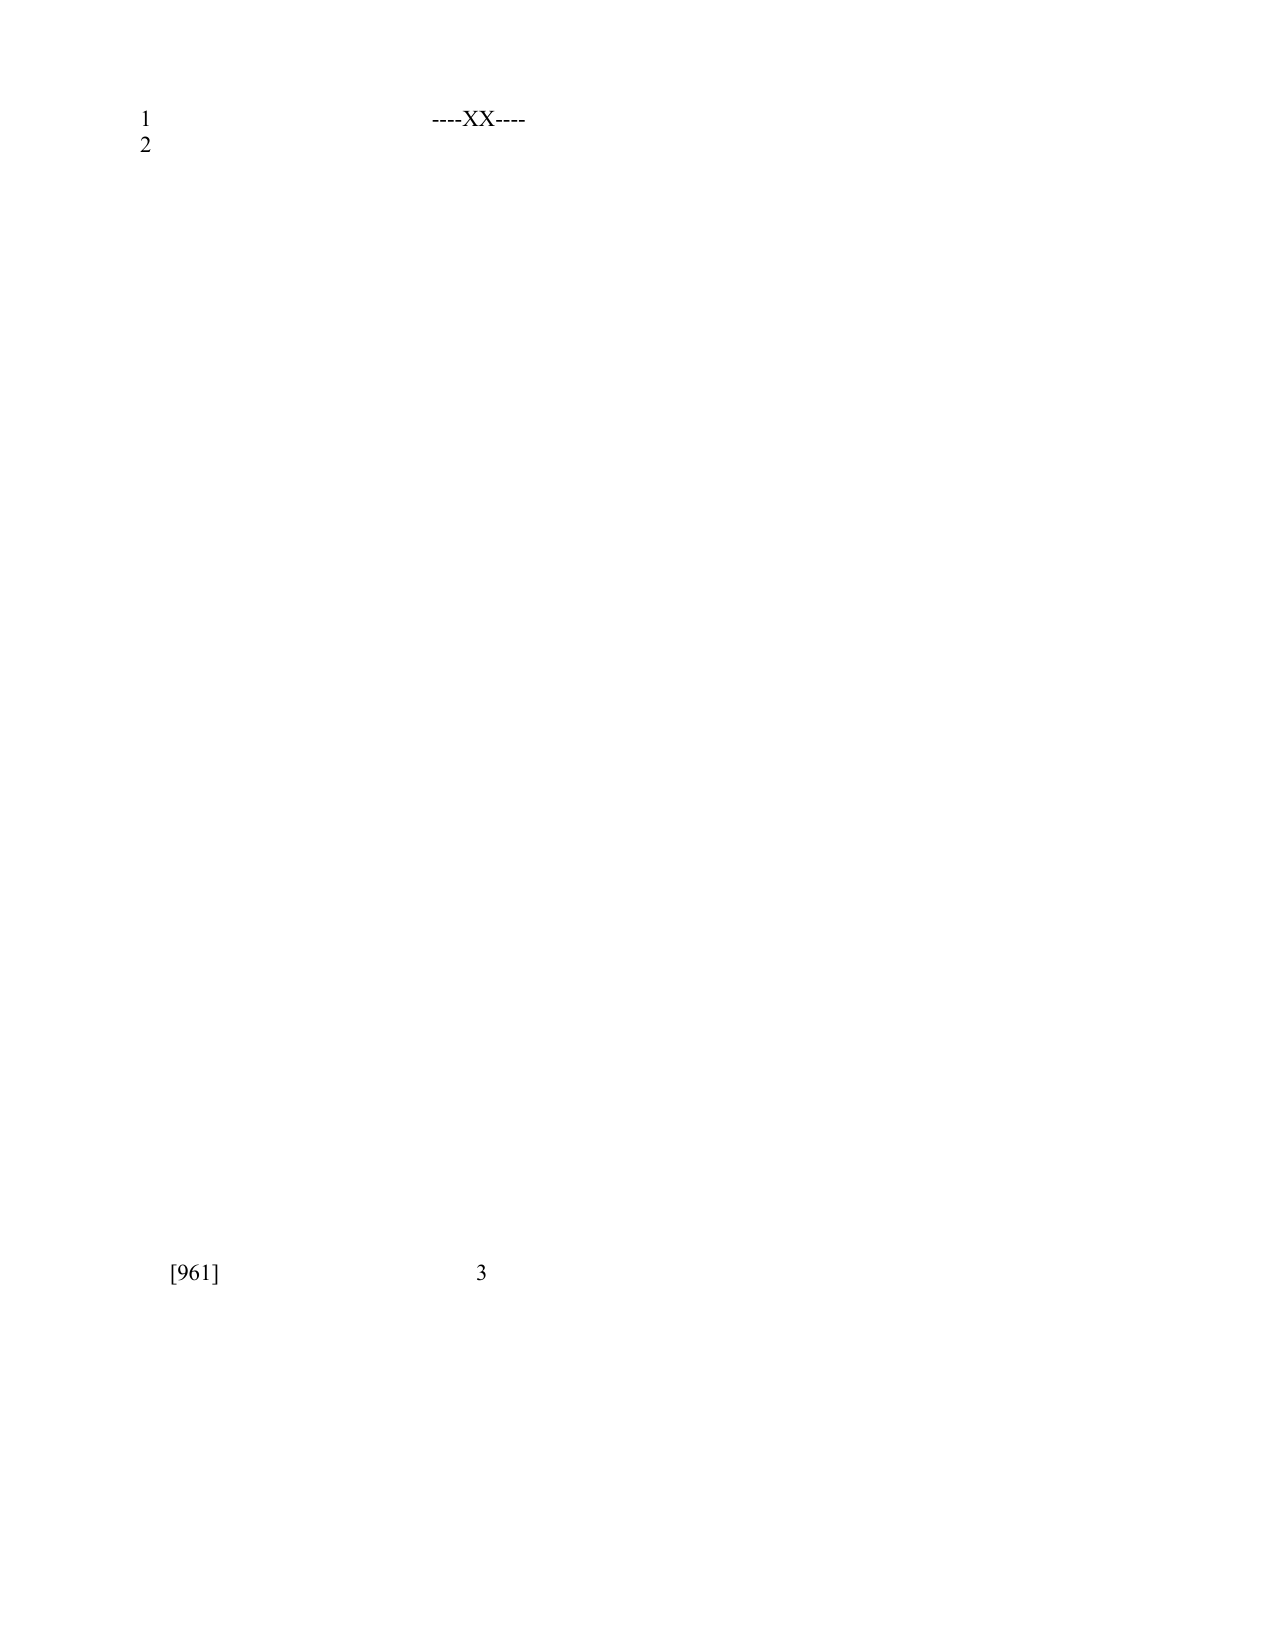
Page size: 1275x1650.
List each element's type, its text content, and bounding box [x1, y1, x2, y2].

text ----XX---- [169, 105, 787, 131]
